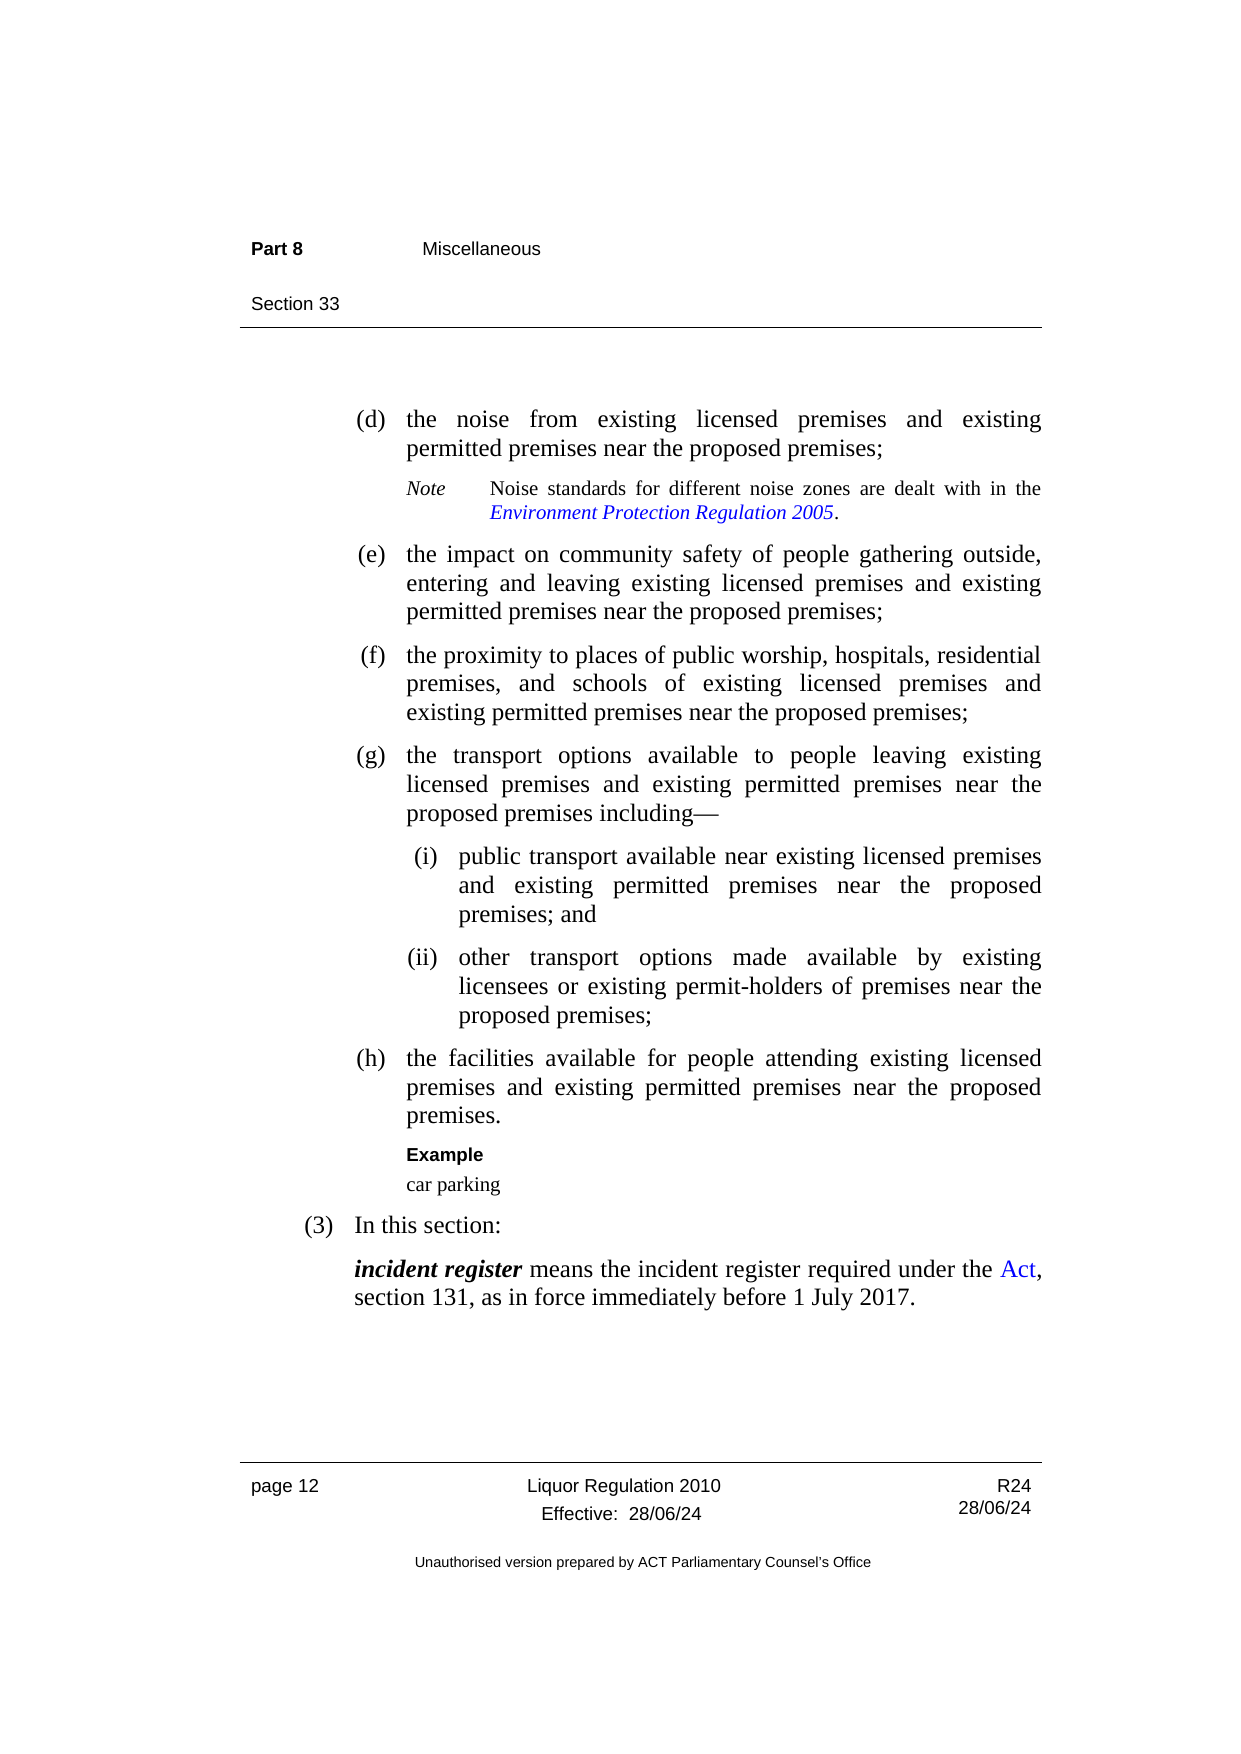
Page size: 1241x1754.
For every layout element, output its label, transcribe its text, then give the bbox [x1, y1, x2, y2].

text (3) In this section: [239, 1210, 1042, 1239]
text Example [406, 1144, 1042, 1166]
text (i) public transport available near existing licensed premises and existing permitted premises near the proposed premises; and [239, 841, 1042, 928]
text (d) the noise from existing licensed premises and existing permitted premises near the proposed premises; [239, 404, 1042, 462]
text (ii) other transport options made available by existing licensees or existing permit-holders of premises near the proposed premises; [239, 942, 1042, 1028]
text car parking [406, 1172, 1042, 1196]
text (h) the facilities available for people attending existing licensed premises and existing permitted premises near the proposed premises. [239, 1043, 1042, 1129]
text (g) the transport options available to people leaving existing licensed premises and existing permitted premises near the proposed premises including— [239, 741, 1042, 827]
text incident register means the incident register required under the Act, section 131, as in force immediately before 1 July 2017. [354, 1254, 1042, 1311]
text (e) the impact on community safety of people gathering outside, entering and leaving existing licensed premises and existing permitted premises near the proposed premises; [239, 539, 1042, 625]
text (f) the proximity to places of public worship, hospitals, residential premises, and schools of existing licensed premises and existing permitted premises near the proposed premises; [239, 640, 1042, 726]
text Note Noise standards for different noise zones are dealt with in the Environment Protection Regulation 2005. [406, 476, 1042, 524]
